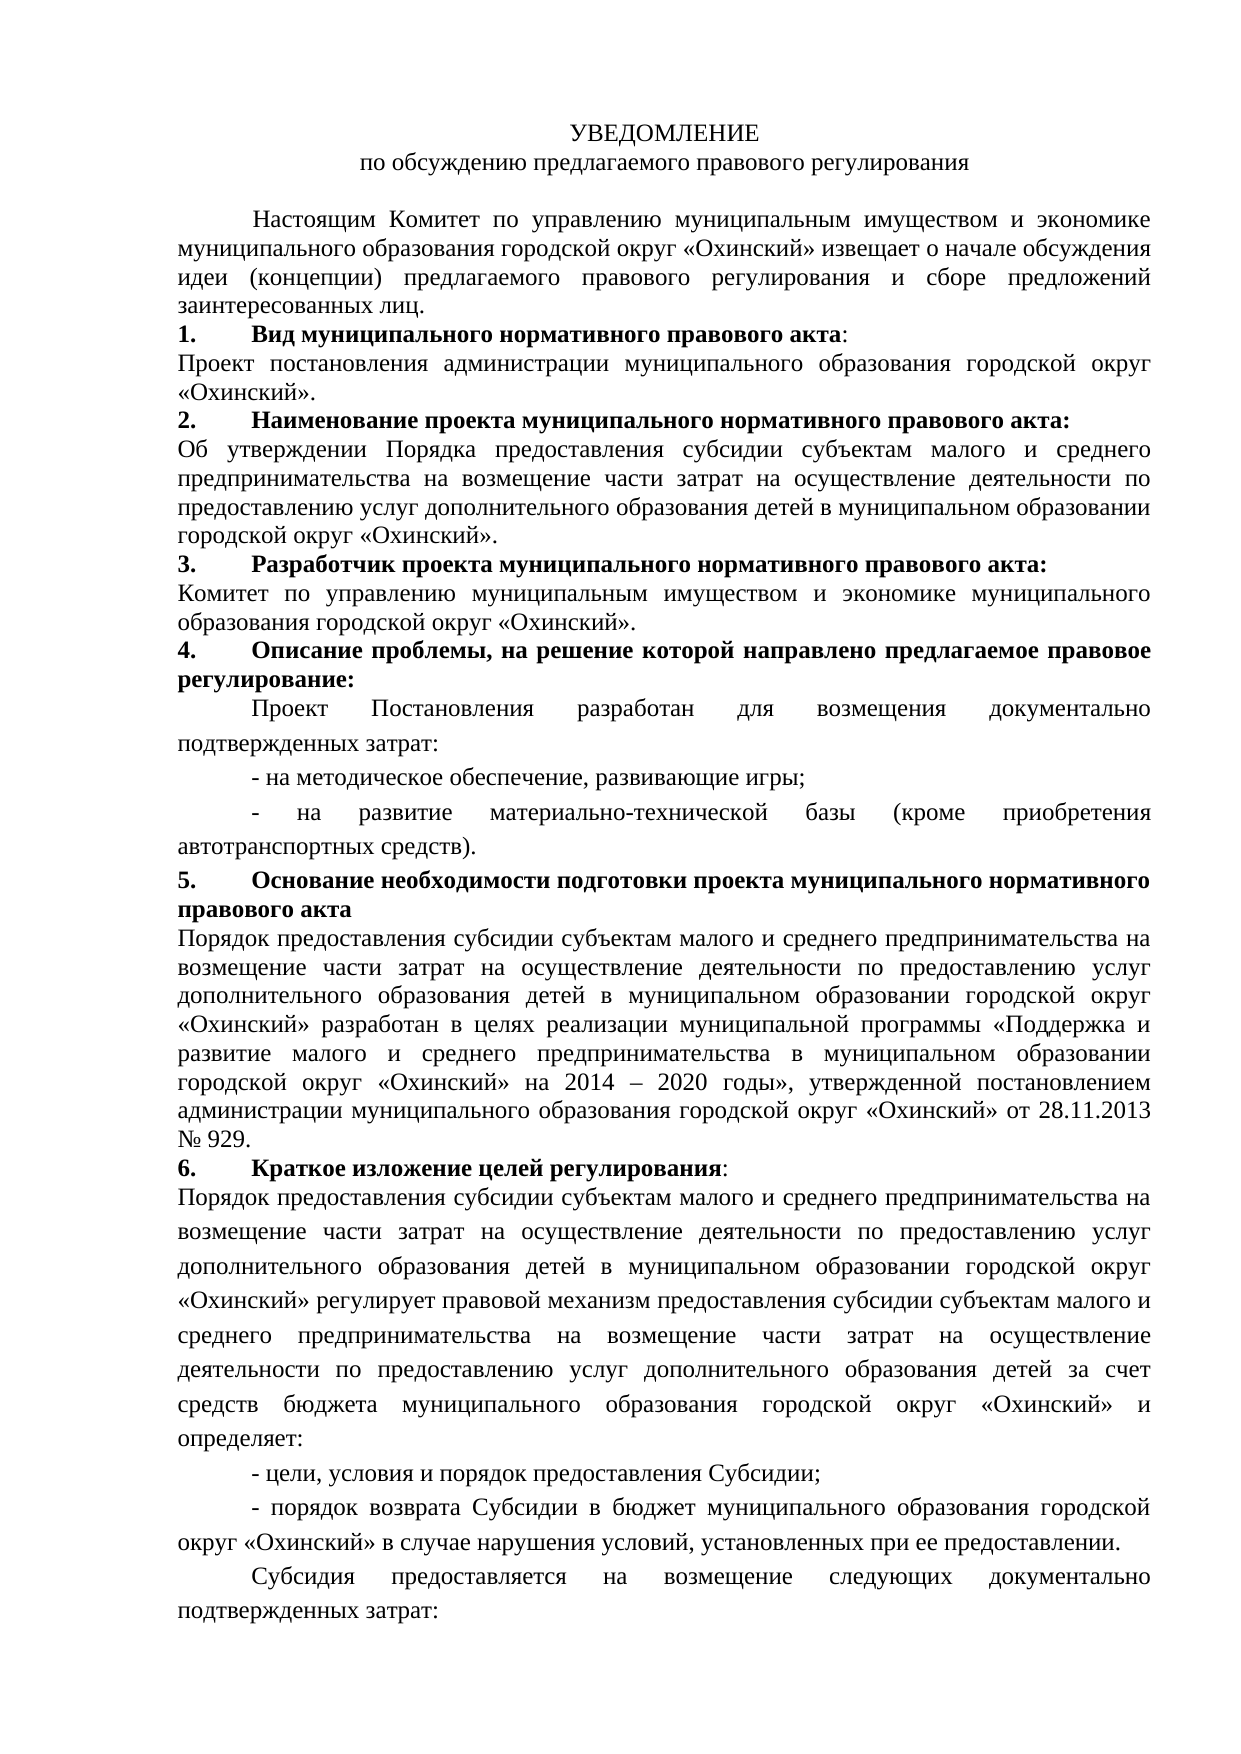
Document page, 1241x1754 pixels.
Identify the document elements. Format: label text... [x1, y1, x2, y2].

text Порядок предоставления субсидии субъектам малого и среднего предпринимательства на возмещение части затрат на осуществление деятельности по предоставлению услуг дополнительного образования детей в муниципальном образовании городской округ «Охинский» разработан в целях реализации муниципальной программы «Поддержка и развитие малого и среднего предпринимательства в муниципальном образовании городской округ «Охинский» на 2014 – 2020 годы», утвержденной постановлением администрации муниципального образования городской округ «Охинский» от 28.11.2013 № 929. [177, 923, 1152, 1153]
text Проект Постановления разработан для возмещения документально подтвержденных затрат: [177, 693, 1152, 756]
list Разработчик проекта муниципального нормативного правового акта: [177, 549, 1152, 578]
text Об утверждении Порядка предоставления субсидии субъектам малого и среднего предпринимательства на возмещение части затрат на осуществление деятельности по предоставлению услуг дополнительного образования детей в муниципальном образовании городской округ «Охинский». [177, 434, 1152, 549]
text Субсидия предоставляется на возмещение следующих документально подтвержденных затрат: [177, 1561, 1152, 1624]
text - на развитие материально-технической базы (кроме приобретения автотранспортных средств). [177, 797, 1152, 860]
list Основание необходимости подготовки проекта муниципального нормативного правового акта [177, 866, 1152, 923]
list Вид муниципального нормативного правового акта: [177, 319, 1152, 348]
text Порядок предоставления субсидии субъектам малого и среднего предпринимательства на возмещение части затрат на осуществление деятельности по предоставлению услуг дополнительного образования детей в муниципальном образовании городской округ «Охинский» регулирует правовой механизм предоставления субсидии субъектам малого и среднего предпринимательства на возмещение части затрат на осуществление деятельности по предоставлению услуг дополнительного образования детей за счет средств бюджета муниципального образования городской округ «Охинский» и определяет: [177, 1182, 1152, 1452]
list Краткое изложение целей регулирования: [177, 1153, 1152, 1182]
text Проект постановления администрации муниципального образования городской округ «Охинский». [177, 348, 1152, 406]
text - порядок возврата Субсидии в бюджет муниципального образования городской округ «Охинский» в случае нарушения условий, установленных при ее предоставлении. [177, 1492, 1152, 1555]
text - на методическое обеспечение, развивающие игры; [177, 762, 1152, 791]
list Описание проблемы, на решение которой направлено предлагаемое правовое регулирование: [177, 636, 1152, 693]
list Наименование проекта муниципального нормативного правового акта: [177, 406, 1152, 434]
text - цели, условия и порядок предоставления Субсидии; [177, 1458, 1152, 1486]
text УВЕДОМЛЕНИЕ [177, 118, 1152, 147]
text Настоящим Комитет по управлению муниципальным имуществом и экономике муниципального образования городской округ «Охинский» извещает о начале обсуждения [177, 204, 1152, 262]
text по обсуждению предлагаемого правового регулирования [177, 147, 1152, 176]
text идеи (концепции) предлагаемого правового регулирования и сборе предложений заинтересованных лиц. [177, 262, 1152, 319]
text Комитет по управлению муниципальным имуществом и экономике муниципального образования городской округ «Охинский». [177, 578, 1152, 636]
